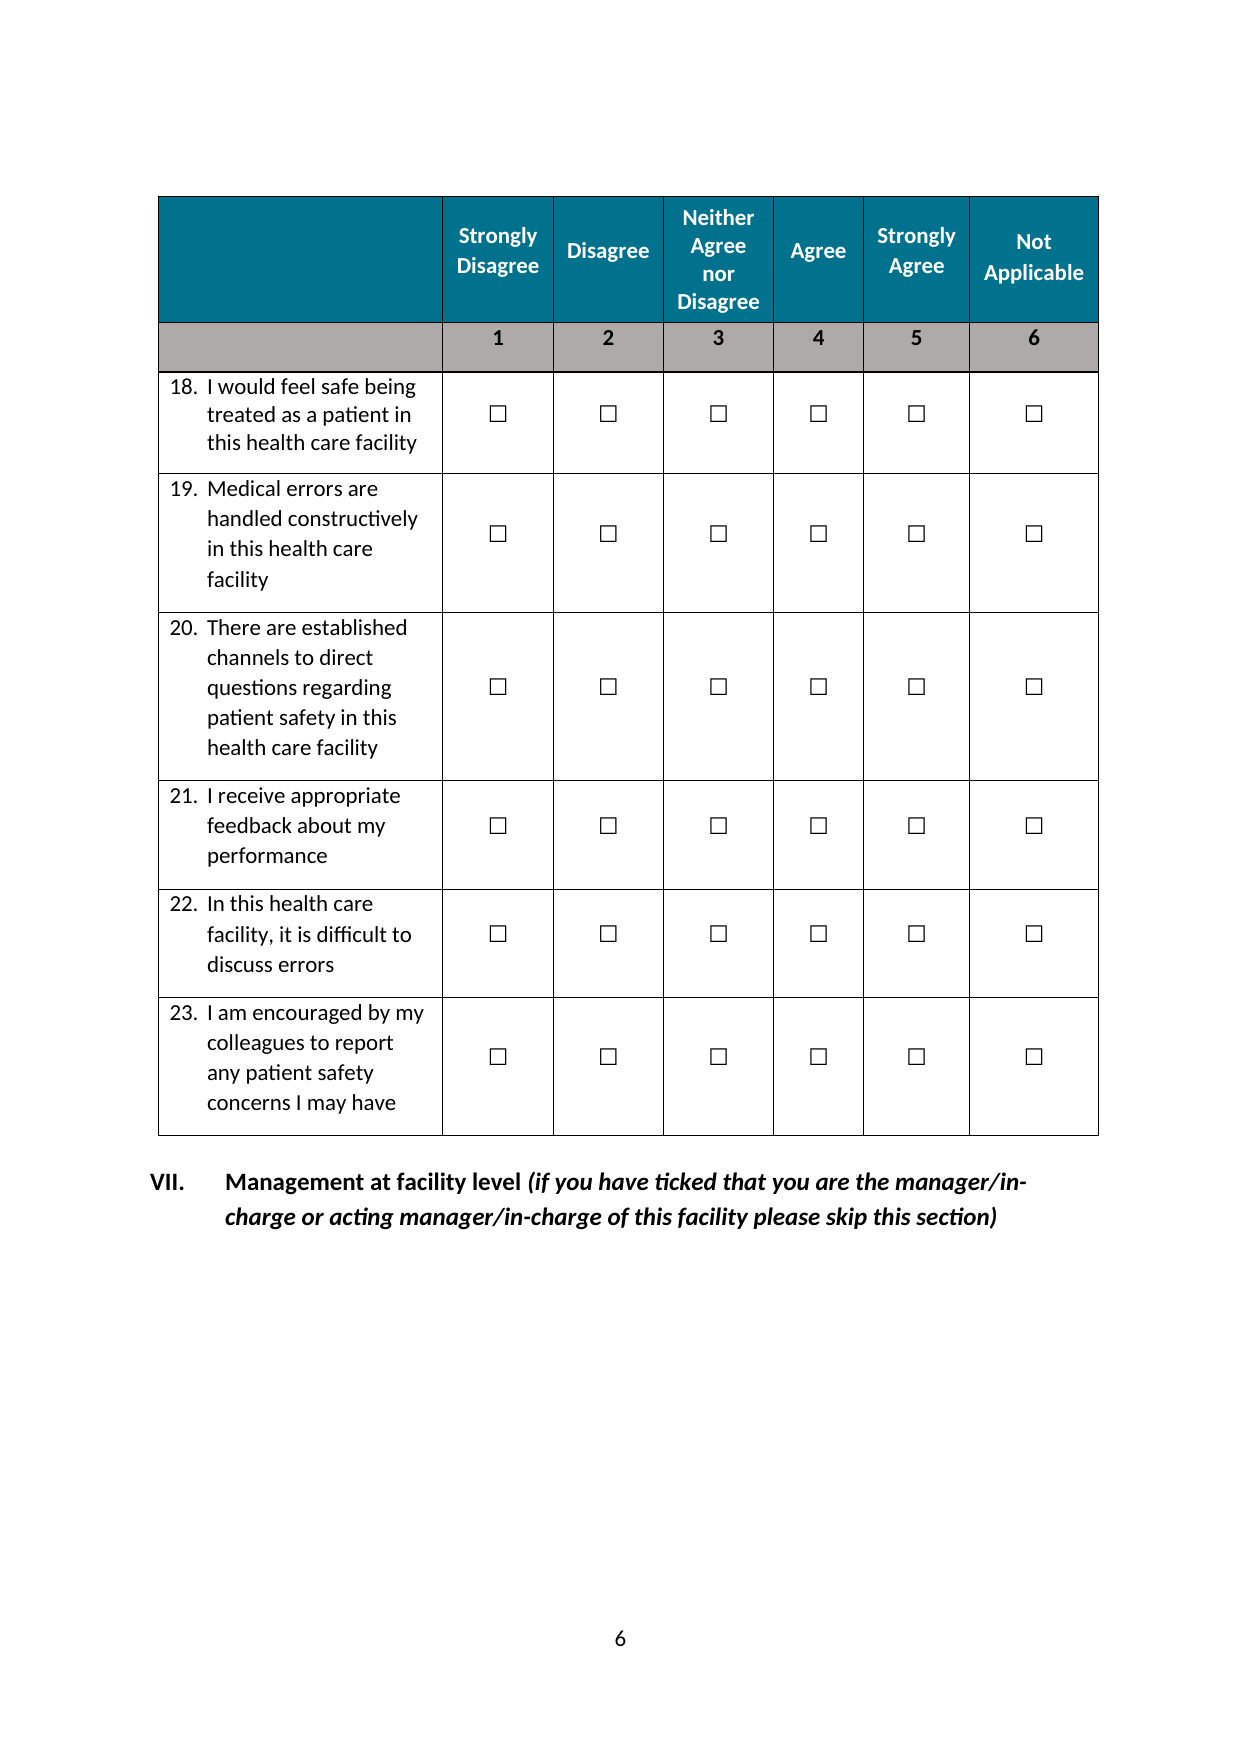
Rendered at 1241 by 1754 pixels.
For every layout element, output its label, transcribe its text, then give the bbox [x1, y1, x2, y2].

table_cell ☐ [864, 890, 969, 997]
table_header Neither Agree nor Disagree [664, 197, 773, 322]
table_cell ☐ [554, 474, 663, 612]
table_cell ☐ [774, 373, 863, 473]
table_cell ☐ [664, 781, 773, 888]
table_cell ☐ [970, 474, 1098, 612]
table_cell ☐ [443, 998, 553, 1135]
table_cell ☐ [443, 890, 553, 997]
table_cell ☐ [970, 613, 1098, 780]
table_cell 4 [774, 323, 863, 371]
table_cell 6 [970, 323, 1098, 371]
table_cell ☐ [664, 474, 773, 612]
table_cell ☐ [664, 998, 773, 1135]
table_cell ☐ [774, 613, 863, 780]
table_cell ☐ [443, 613, 553, 780]
table_cell There are established channels to direct questions regarding patient safety in this health care facility [159, 613, 442, 780]
table_cell I receive appropriate feedback about my performance [159, 781, 442, 888]
table_header [159, 197, 442, 322]
table_cell ☐ [554, 613, 663, 780]
table_cell ☐ [664, 373, 773, 473]
table_cell 5 [864, 323, 969, 371]
table_cell 3 [664, 323, 773, 371]
table_cell I would feel safe being treated as a patient in this health care facility [159, 373, 442, 473]
table_cell Medical errors are handled constructively in this health care facility [159, 474, 442, 612]
table_cell [159, 323, 442, 371]
table_cell ☐ [664, 613, 773, 780]
table_header Agree [774, 197, 863, 322]
table_cell ☐ [774, 890, 863, 997]
table_cell ☐ [443, 474, 553, 612]
table_cell ☐ [443, 781, 553, 888]
table_cell 2 [554, 323, 663, 371]
table_cell ☐ [864, 998, 969, 1135]
table_cell ☐ [554, 373, 663, 473]
table_cell ☐ [864, 781, 969, 888]
table_header Strongly Disagree [443, 197, 553, 322]
table_cell ☐ [774, 998, 863, 1135]
table_cell ☐ [664, 890, 773, 997]
table_cell ☐ [970, 998, 1098, 1135]
table_cell ☐ [970, 373, 1098, 473]
table_header Disagree [554, 197, 663, 322]
table_cell ☐ [554, 998, 663, 1135]
table_cell In this health care facility, it is difficult to discuss errors [159, 890, 442, 997]
table_cell ☐ [443, 373, 553, 473]
table_cell ☐ [864, 373, 969, 473]
table_cell ☐ [864, 613, 969, 780]
table_cell I am encouraged by my colleagues to report any patient safety concerns I may have [159, 998, 442, 1135]
table_cell ☐ [970, 781, 1098, 888]
table_cell ☐ [554, 890, 663, 997]
table_cell ☐ [774, 781, 863, 888]
table_cell ☐ [774, 474, 863, 612]
table_cell ☐ [970, 890, 1098, 997]
table_header Not Applicable [970, 197, 1098, 322]
table_cell ☐ [554, 781, 663, 888]
table_cell 1 [443, 323, 553, 371]
table_header Strongly Agree [864, 197, 969, 322]
list Management at facility level (if you have ticked that you are the manager/in-charge or acting manager/in-charge of this facility please skip this section) [150, 206, 1090, 1231]
table_cell ☐ [864, 474, 969, 612]
